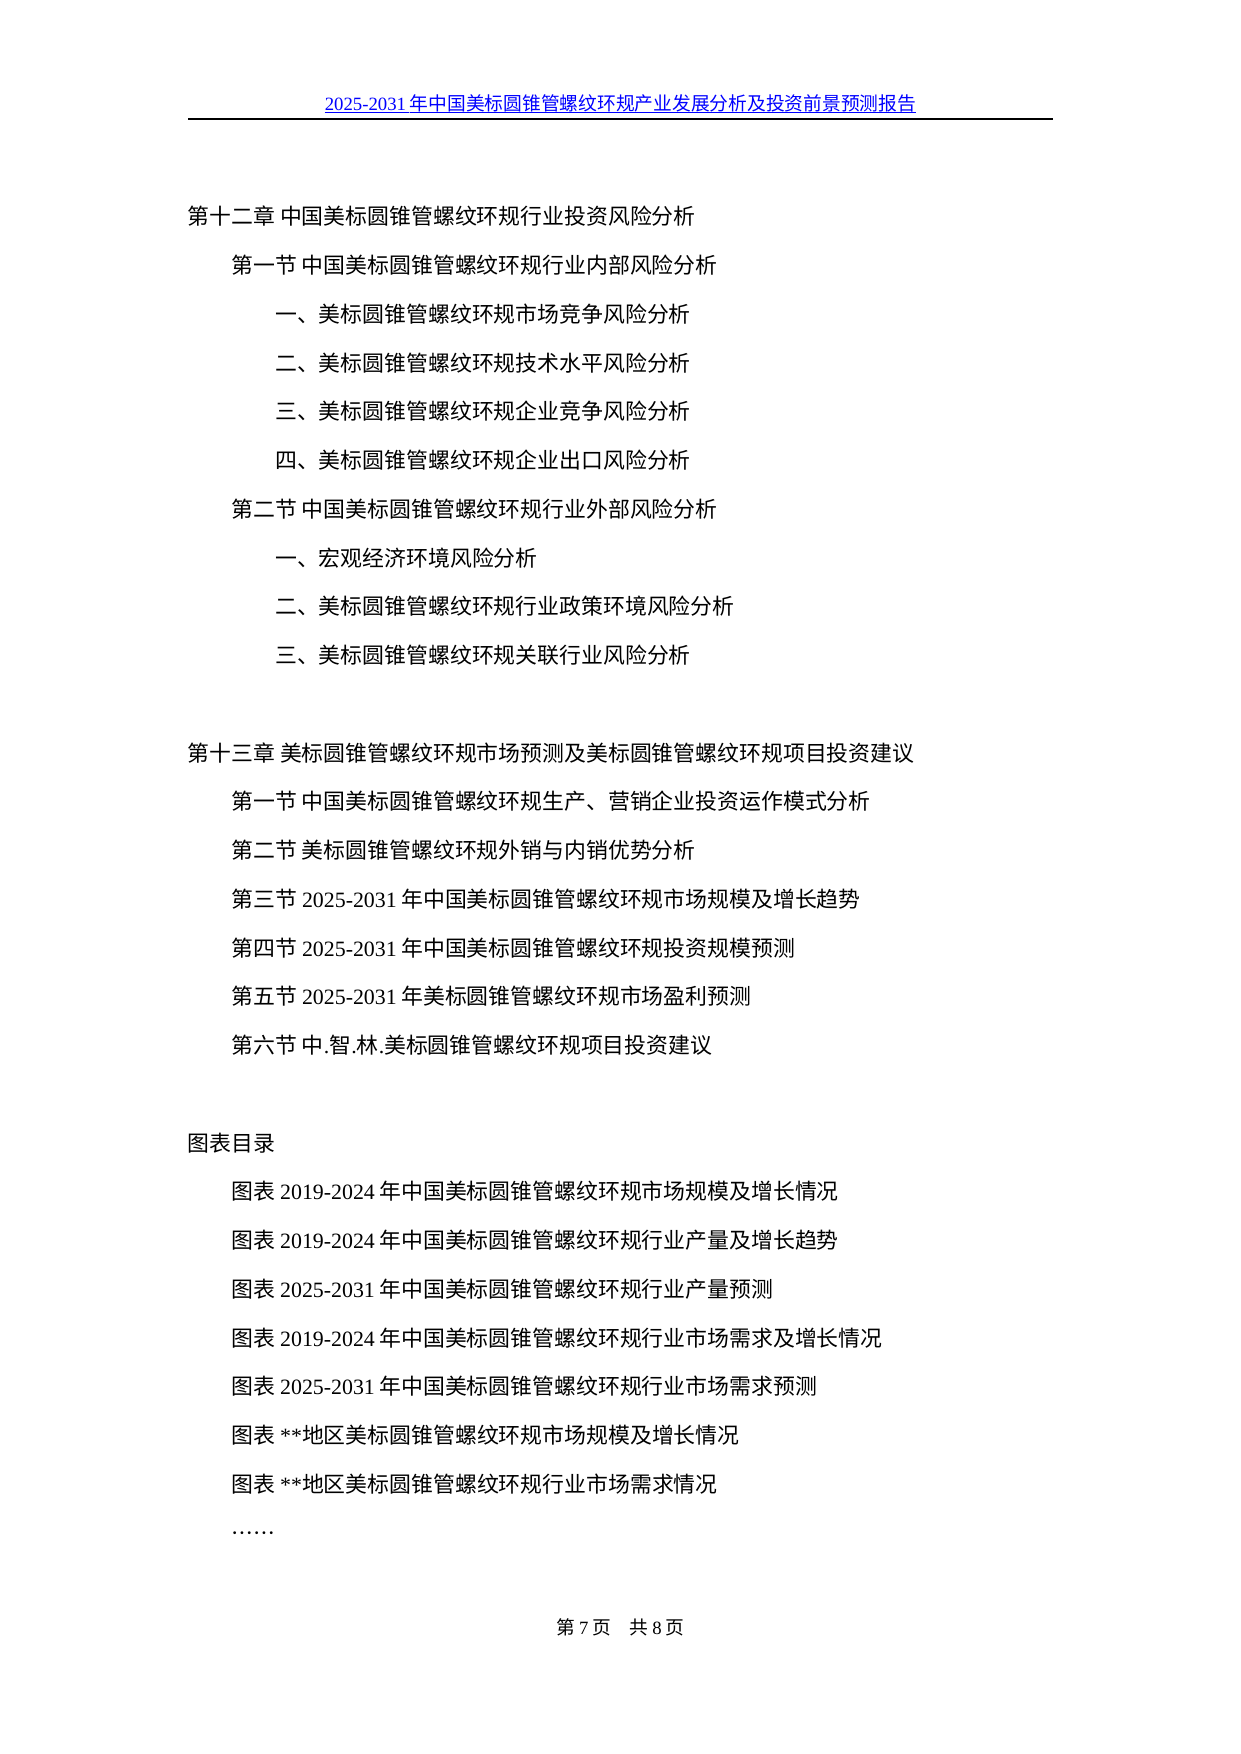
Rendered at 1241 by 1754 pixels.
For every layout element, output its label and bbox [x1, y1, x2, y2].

text [187, 150, 1053, 1548]
